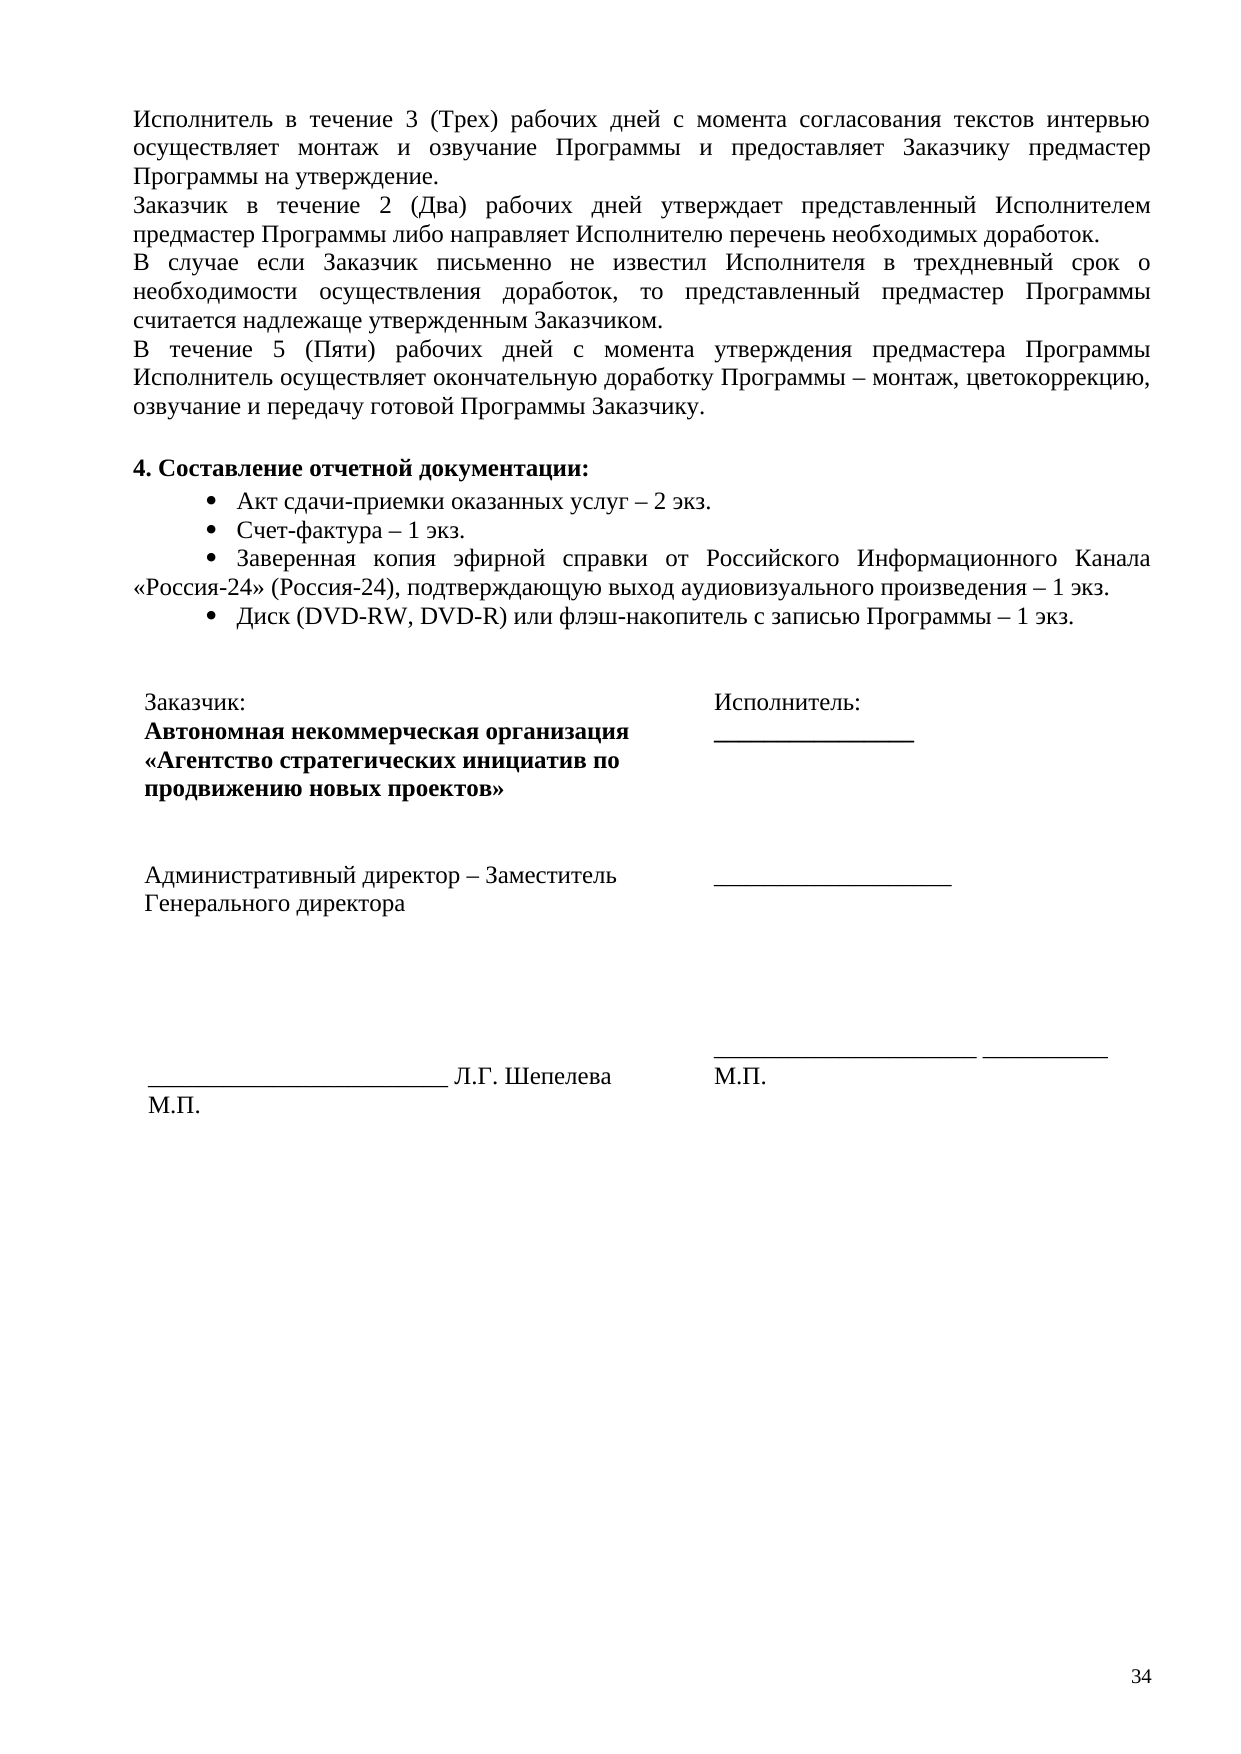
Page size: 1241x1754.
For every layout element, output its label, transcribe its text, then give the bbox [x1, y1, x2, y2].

text 4. Составление отчетной документации: [133, 453, 1152, 482]
text Исполнитель в течение 3 (Трех) рабочих дней с момента согласования текстов интервью осуществляет монтаж и озвучание Программы и предоставляет Заказчику предмастер Программы на утверждение. [133, 104, 1152, 190]
text В течение 5 (Пяти) рабочих дней с момента утверждения предмастера Программы Исполнитель осуществляет окончательную доработку Программы – монтаж, цветокоррекцию, озвучание и передачу готовой Программы Заказчику. [133, 334, 1152, 420]
table_header Заказчик: Автономная некоммерческая организация «Агентство стратегических инициатив по продвижению новых проектов» Административный директор – Заместитель Генерального директора ________________________ Л.Г. Шепелева М.П. [133, 687, 703, 1118]
list Счет-фактура – 1 экз. [133, 515, 1152, 543]
text В случае если Заказчик письменно не известил Исполнителя в трехдневный срок о необходимости осуществления доработок, то представленный предмастер Программы считается надлежаще утвержденным Заказчиком. [133, 247, 1152, 334]
table_header Исполнитель: ________________ ___________________ _____________________ __________ М.П. [703, 687, 1152, 1118]
list Заверенная копия эфирной справки от Российского Информационного Канала «Россия-24» (Россия-24), подтверждающую выход аудиовизуального произведения – 1 экз. [133, 543, 1152, 601]
text Заказчик в течение 2 (Два) рабочих дней утверждает представленный Исполнителем предмастер Программы либо направляет Исполнителю перечень необходимых доработок. [133, 190, 1152, 247]
list Диск (DVD-RW, DVD-R) или флэш-накопитель с записью Программы – 1 экз. [133, 601, 1152, 630]
list Акт сдачи-приемки оказанных услуг – 2 экз. [133, 486, 1152, 515]
